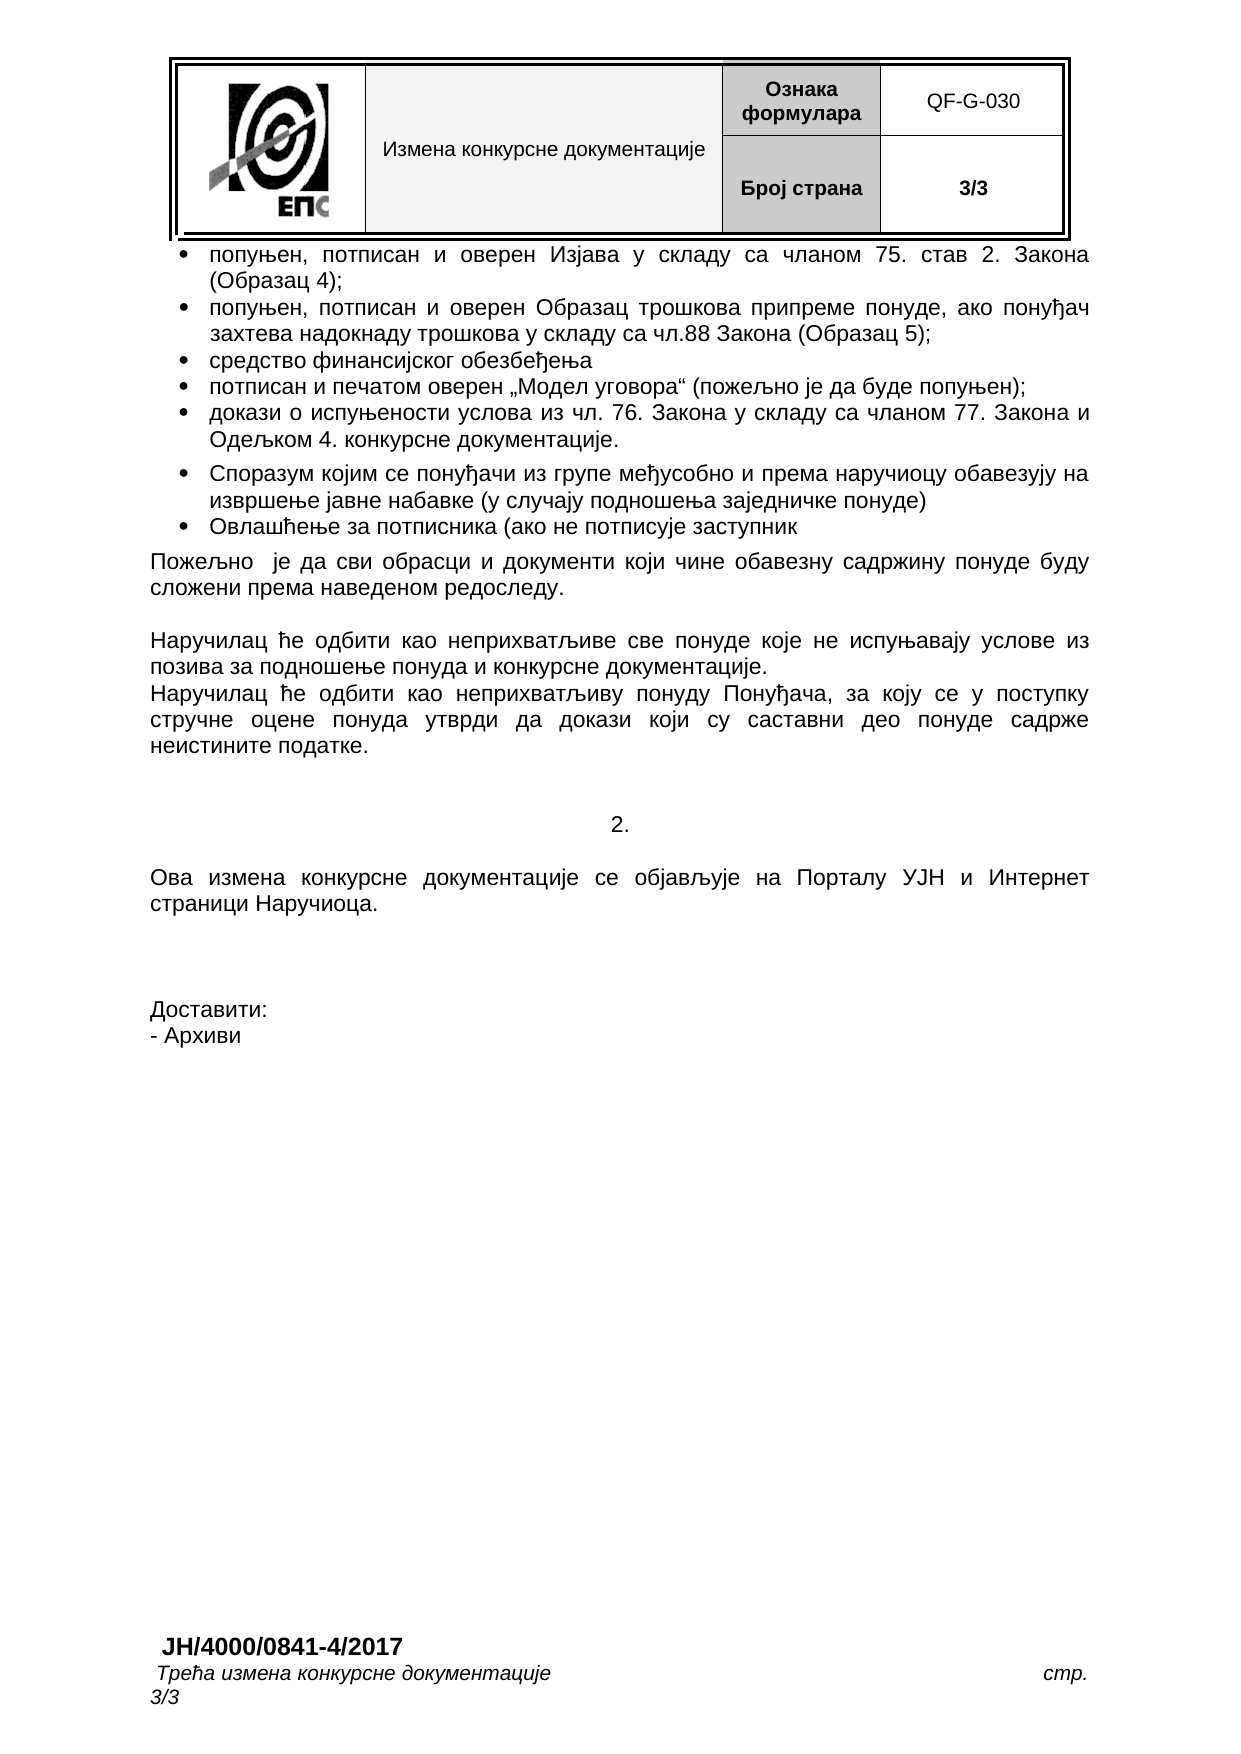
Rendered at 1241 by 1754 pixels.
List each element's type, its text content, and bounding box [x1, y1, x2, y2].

text Наручилац ће одбити као неприхватљиву понуду Понуђача, за коју се у поступку стручне оцене понуда утврди да докази који су саставни део понуде садрже неистините податке. [150, 679, 1090, 758]
text Доставити: [150, 996, 1090, 1022]
list потписан и печатом оверен „Модел уговора“ (пожељно је да буде попуњен); [179, 373, 1090, 399]
text Споразум којим се понуђачи из групе међусобно и према наручиоцу обавезују на извршење јавне набавке (у случају подношења заједничке понуде) [179, 460, 1090, 513]
text 2. [150, 811, 1090, 838]
list Овлашћење за потписника (ако не потписује заступник [179, 513, 1090, 539]
list докази о испуњености услова из чл. 76. Закона у складу са чланом 77. Закона и Одељком 4. конкурсне документације. [179, 399, 1090, 452]
text Пожељно је да сви обрасци и документи који чине обавезну садржину понуде буду сложени према наведеном редоследу. [150, 548, 1090, 600]
text Ова измена конкурсне документације се објављује на Порталу УЈН и Интернет страници Наручиоца. [150, 864, 1090, 917]
text - Архиви [150, 1022, 1090, 1048]
list попуњен, потписан и оверен Изјава у складу са чланом 75. став 2. Закона (Образац 4); [179, 150, 1090, 294]
list средство финансијског обезбеђења [179, 347, 1090, 373]
text Наручилац ће одбити као неприхватљиве све понуде које не испуњавају услове из позива за подношење понуда и конкурсне документације. [150, 627, 1090, 679]
list попуњен, потписан и оверен Образац трошкова припреме понуде, ако понуђач захтева надокнаду трошкова у складу са чл.88 Закона (Образац 5); [180, 294, 1090, 347]
